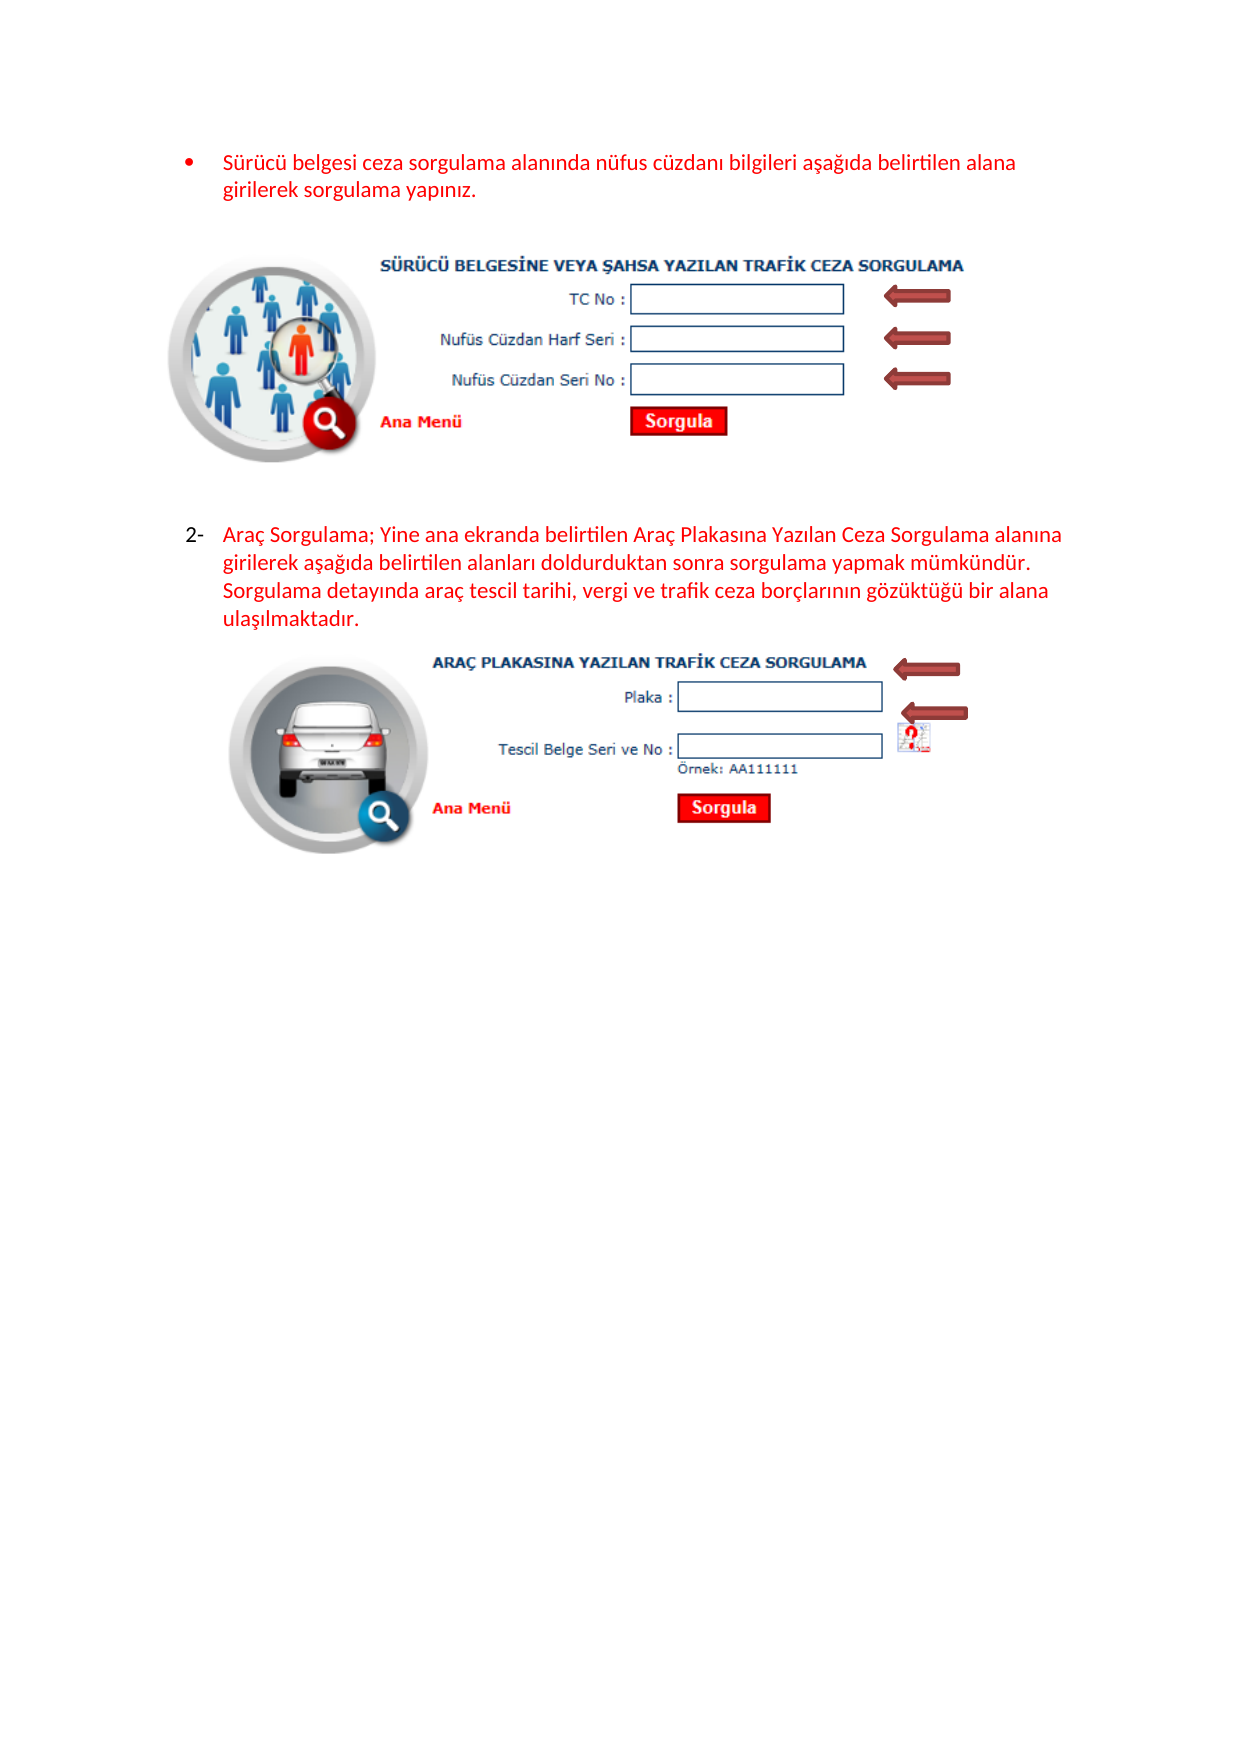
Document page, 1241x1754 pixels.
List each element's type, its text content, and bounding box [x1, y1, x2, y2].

list girilerek sorgulama yapınız. [223, 176, 1093, 204]
picture [147, 231, 1093, 521]
picture [222, 632, 1168, 942]
list Sürücü belgesi ceza sorgulama alanında nüfus cüzdanı bilgileri aşağıda belirtilen alana [185, 148, 1093, 176]
